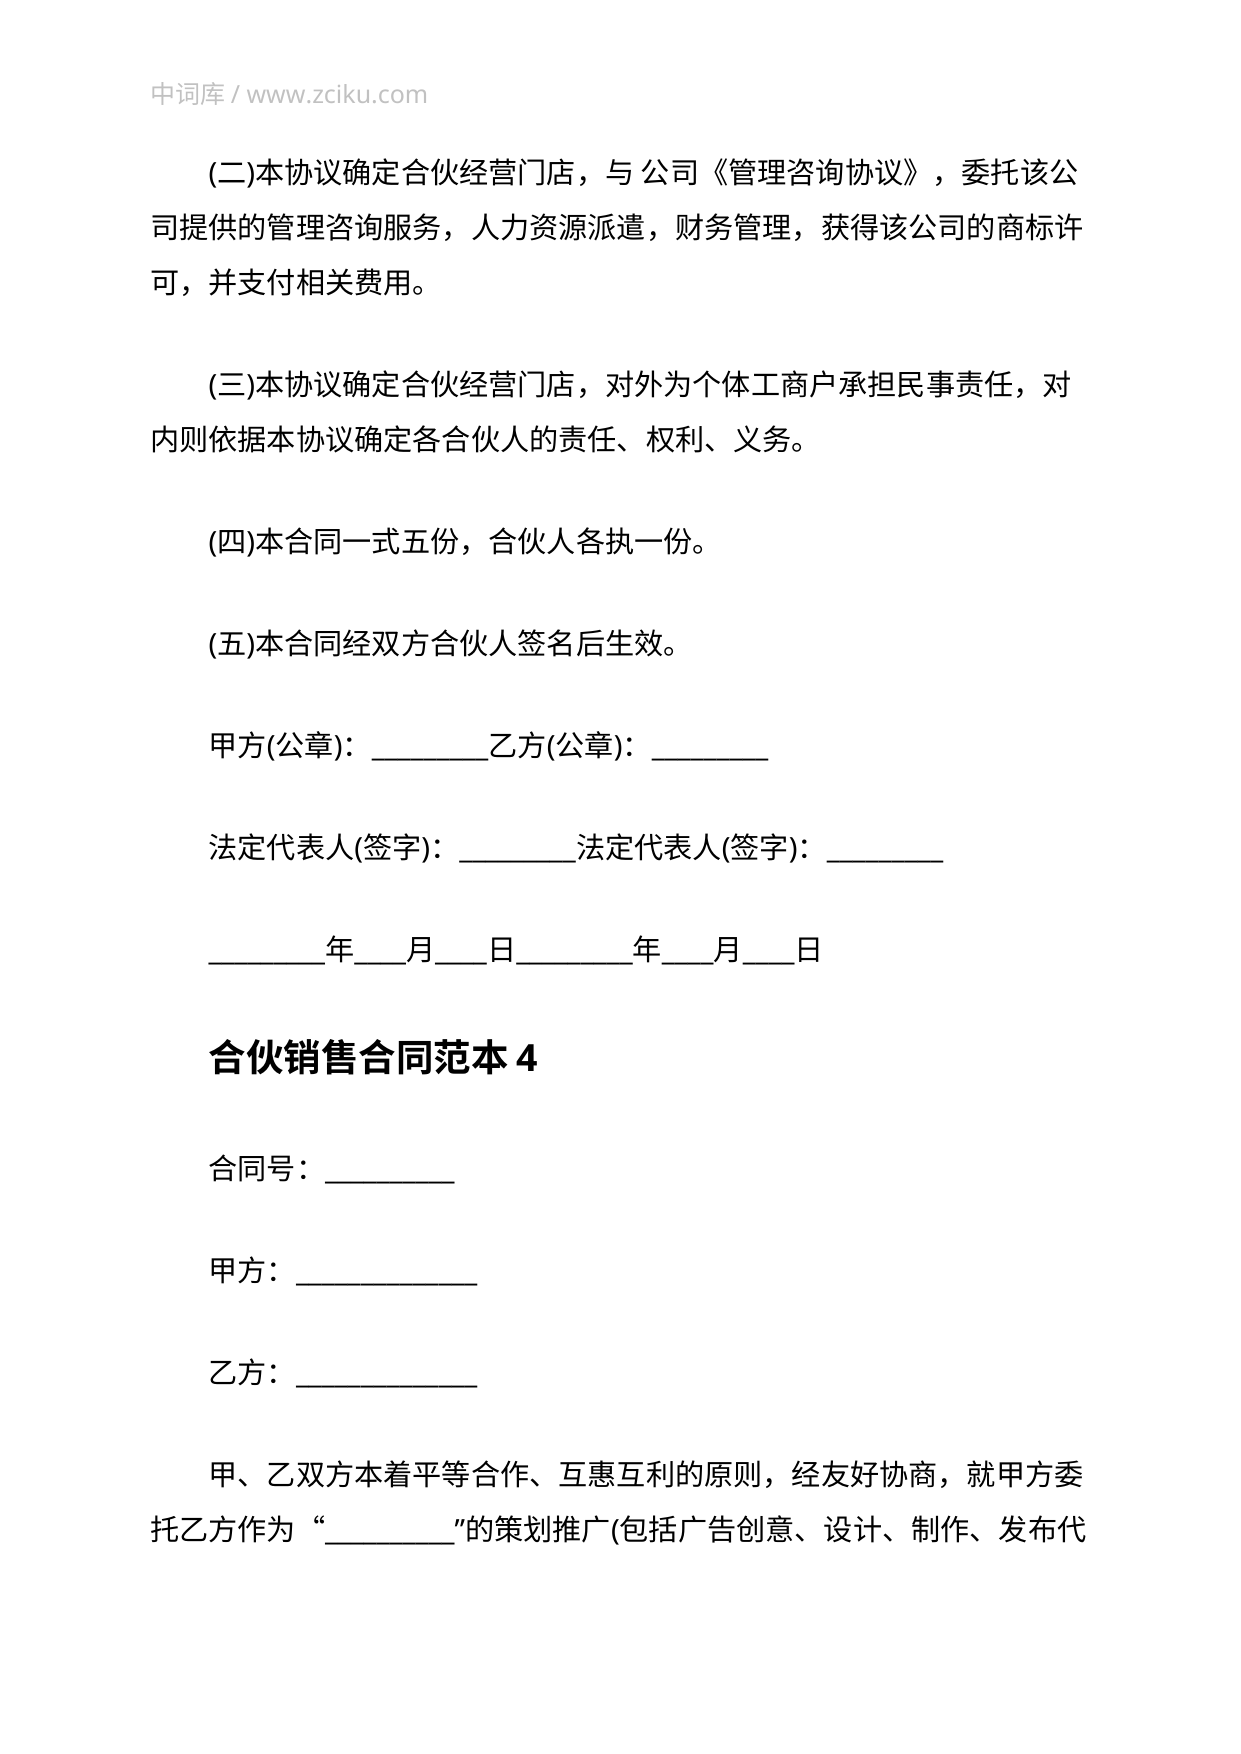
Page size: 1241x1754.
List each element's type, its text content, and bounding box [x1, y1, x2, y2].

text (二)本协议确定合伙经营门店，与 公司《管理咨询协议》，委托该公司提供的管理咨询服务，人力资源派遣，财务管理，获得该公司的商标许可，并支付相关费用。 [150, 150, 1090, 302]
text (四)本合同一式五份，合伙人各执一份。 [150, 518, 1090, 561]
text 合伙销售合同范本4 [150, 1028, 1090, 1083]
text (三)本协议确定合伙经营门店，对外为个体工商户承担民事责任，对内则依据本协议确定各合伙人的责任、权利、义务。 [150, 362, 1090, 459]
text 合同号：__________ [150, 1146, 1090, 1188]
text 甲方：______________ [150, 1248, 1090, 1290]
text (五)本合同经双方合伙人签名后生效。 [150, 620, 1090, 663]
text 乙方：______________ [150, 1350, 1090, 1392]
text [150, 1452, 1090, 1549]
text _________年____月____日_________年____月____日 [150, 926, 1090, 969]
text 甲方(公章)：_________乙方(公章)：_________ [150, 722, 1090, 765]
text 法定代表人(签字)：_________法定代表人(签字)：_________ [150, 824, 1090, 867]
